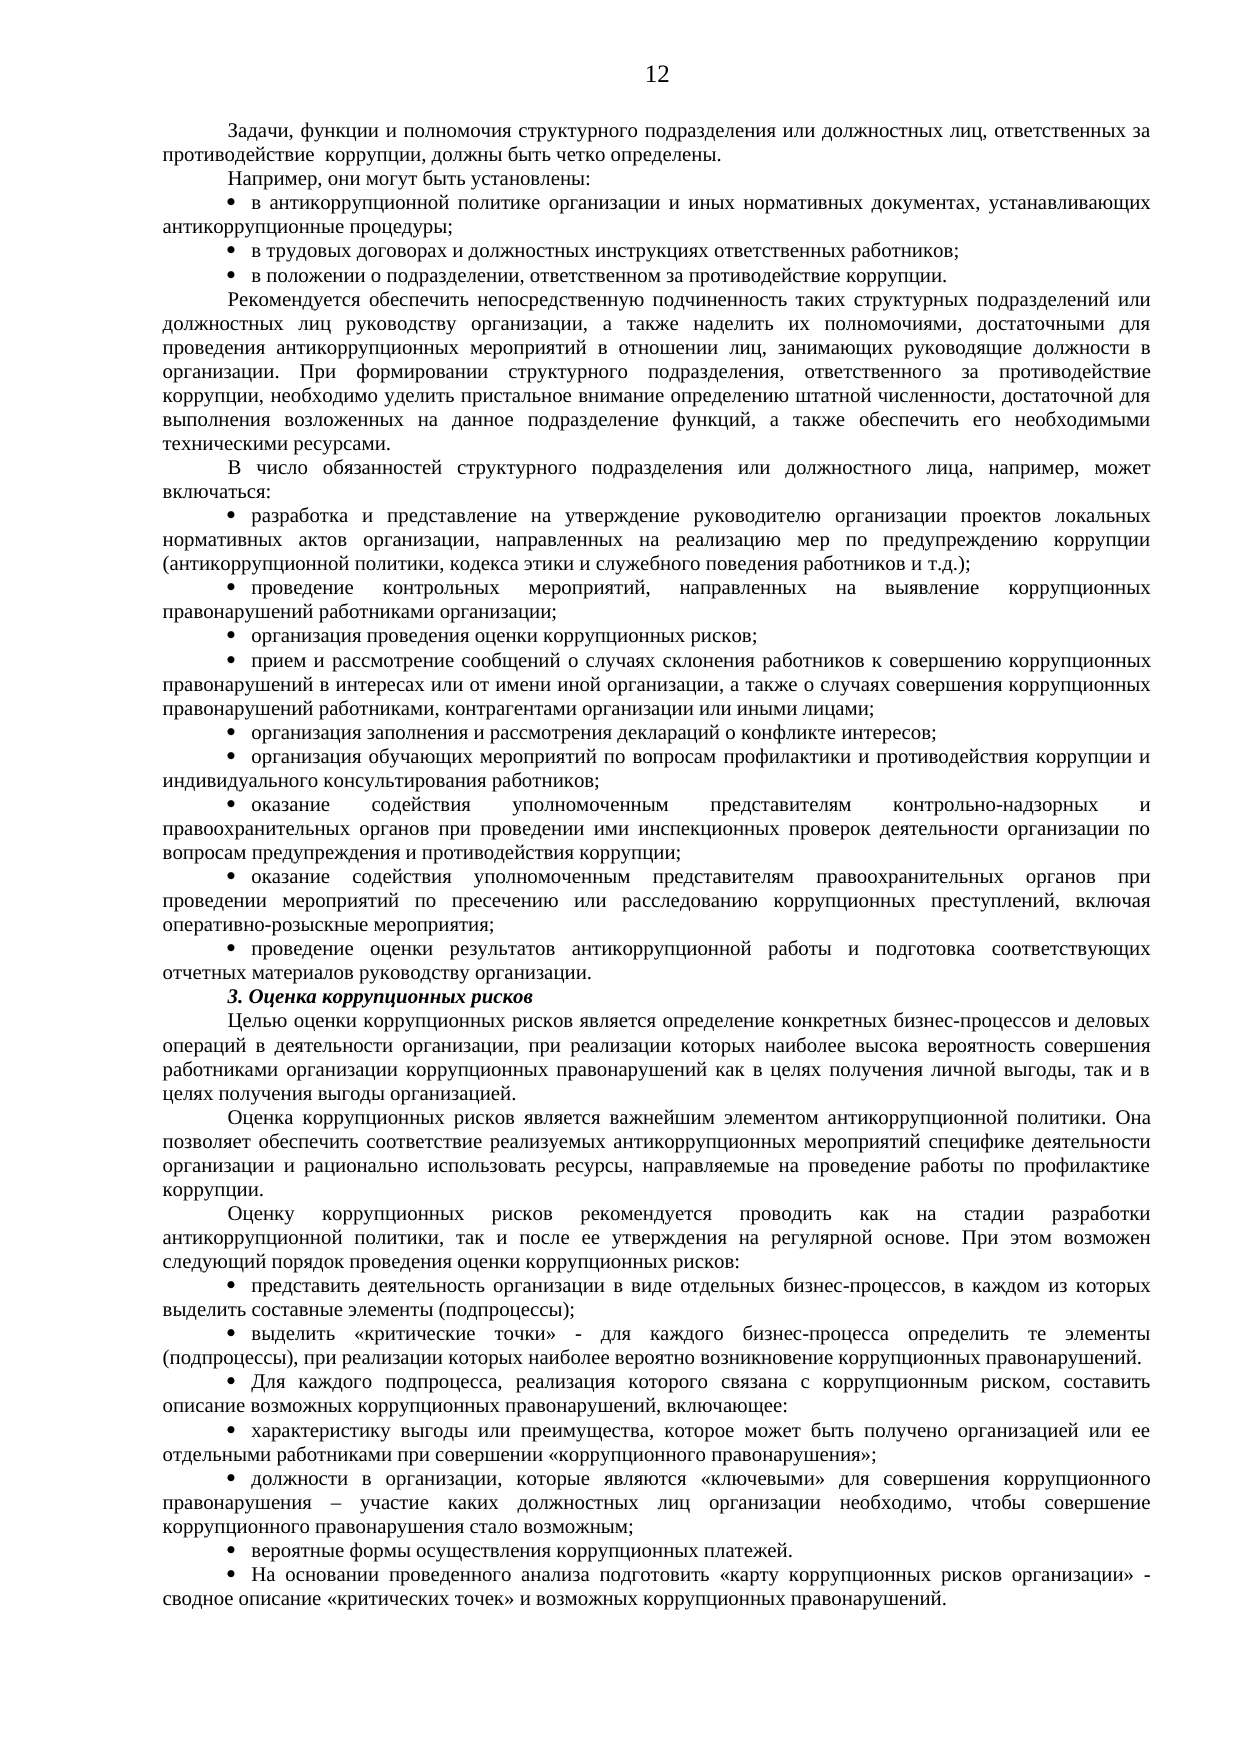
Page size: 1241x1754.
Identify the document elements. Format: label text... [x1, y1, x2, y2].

text Задачи, функции и полномочия структурного подразделения или должностных лиц, ответственных за противодействие коррупции, должны быть четко определены. [162, 118, 1152, 166]
list Для каждого подпроцесса, реализация которого связана с коррупционным риском, составить описание возможных коррупционных правонарушений, включающее: [162, 1369, 1152, 1417]
text Оценку коррупционных рисков рекомендуется проводить как на стадии разработки антикоррупционной политики, так и после ее утверждения на регулярной основе. При этом возможен следующий порядок проведения оценки коррупционных рисков: [162, 1201, 1152, 1273]
list в трудовых договорах и должностных инструкциях ответственных работников; [162, 238, 1152, 262]
list проведение контрольных мероприятий, направленных на выявление коррупционных правонарушений работниками организации; [162, 575, 1152, 623]
subtitle 3. Оценка коррупционных рисков [162, 984, 1152, 1008]
list Например, они могут быть установлены: [162, 166, 1152, 190]
list выделить «критические точки» - для каждого бизнес-процесса определить те элементы (подпроцессы), при реализации которых наиболее вероятно возникновение коррупционных правонарушений. [162, 1321, 1152, 1369]
list должности в организации, которые являются «ключевыми» для совершения коррупционного правонарушения – участие каких должностных лиц организации необходимо, чтобы совершение коррупционного правонарушения стало возможным; [162, 1466, 1152, 1538]
text Целью оценки коррупционных рисков является определение конкретных бизнес-процессов и деловых операций в деятельности организации, при реализации которых наиболее высока вероятность совершения работниками организации коррупционных правонарушений как в целях получения личной выгоды, так и в целях получения выгоды организацией. [162, 1008, 1152, 1105]
list оказание содействия уполномоченным представителям правоохранительных органов при проведении мероприятий по пресечению или расследованию коррупционных преступлений, включая оперативно-розыскные мероприятия; [162, 864, 1152, 936]
list проведение оценки результатов антикоррупционной работы и подготовка соответствующих отчетных материалов руководству организации. [162, 936, 1152, 984]
list представить деятельность организации в виде отдельных бизнес-процессов, в каждом из которых выделить составные элементы (подпроцессы); [162, 1273, 1152, 1321]
list оказание содействия уполномоченным представителям контрольно-надзорных и правоохранительных органов при проведении ими инспекционных проверок деятельности организации по вопросам предупреждения и противодействия коррупции; [162, 792, 1152, 864]
list организация проведения оценки коррупционных рисков; [162, 623, 1152, 647]
list разработка и представление на утверждение руководителю организации проектов локальных нормативных актов организации, направленных на реализацию мер по предупреждению коррупции (антикоррупционной политики, кодекса этики и служебного поведения работников и т.д.); [162, 503, 1152, 575]
text Оценка коррупционных рисков является важнейшим элементом антикоррупционной политики. Она позволяет обеспечить соответствие реализуемых антикоррупционных мероприятий специфике деятельности организации и рационально использовать ресурсы, направляемые на проведение работы по профилактике коррупции. [162, 1105, 1152, 1201]
list в положении о подразделении, ответственном за противодействие коррупции. [162, 262, 1152, 287]
list организация обучающих мероприятий по вопросам профилактики и противодействия коррупции и индивидуального консультирования работников; [162, 744, 1152, 792]
list в антикоррупционной политике организации и иных нормативных документах, устанавливающих антикоррупционные процедуры; [162, 190, 1152, 238]
list В число обязанностей структурного подразделения или должностного лица, например, может включаться: [162, 455, 1152, 503]
list Рекомендуется обеспечить непосредственную подчиненность таких структурных подразделений или должностных лиц руководству организации, а также наделить их полномочиями, достаточными для проведения антикоррупционных мероприятий в отношении лиц, занимающих руководящие должности в организации. При формировании структурного подразделения, ответственного за противодействие коррупции, необходимо уделить пристальное внимание определению штатной численности, достаточной для выполнения возложенных на данное подразделение функций, а также обеспечить его необходимыми техническими ресурсами. [162, 287, 1152, 455]
list характеристику выгоды или преимущества, которое может быть получено организацией или ее отдельными работниками при совершении «коррупционного правонарушения»; [162, 1417, 1152, 1466]
list прием и рассмотрение сообщений о случаях склонения работников к совершению коррупционных правонарушений в интересах или от имени иной организации, а также о случаях совершения коррупционных правонарушений работниками, контрагентами организации или иными лицами; [162, 647, 1152, 720]
list вероятные формы осуществления коррупционных платежей. [162, 1538, 1152, 1562]
list На основании проведенного анализа подготовить «карту коррупционных рисков организации» - сводное описание «критических точек» и возможных коррупционных правонарушений. [162, 1562, 1152, 1610]
list организация заполнения и рассмотрения деклараций о конфликте интересов; [162, 720, 1152, 744]
